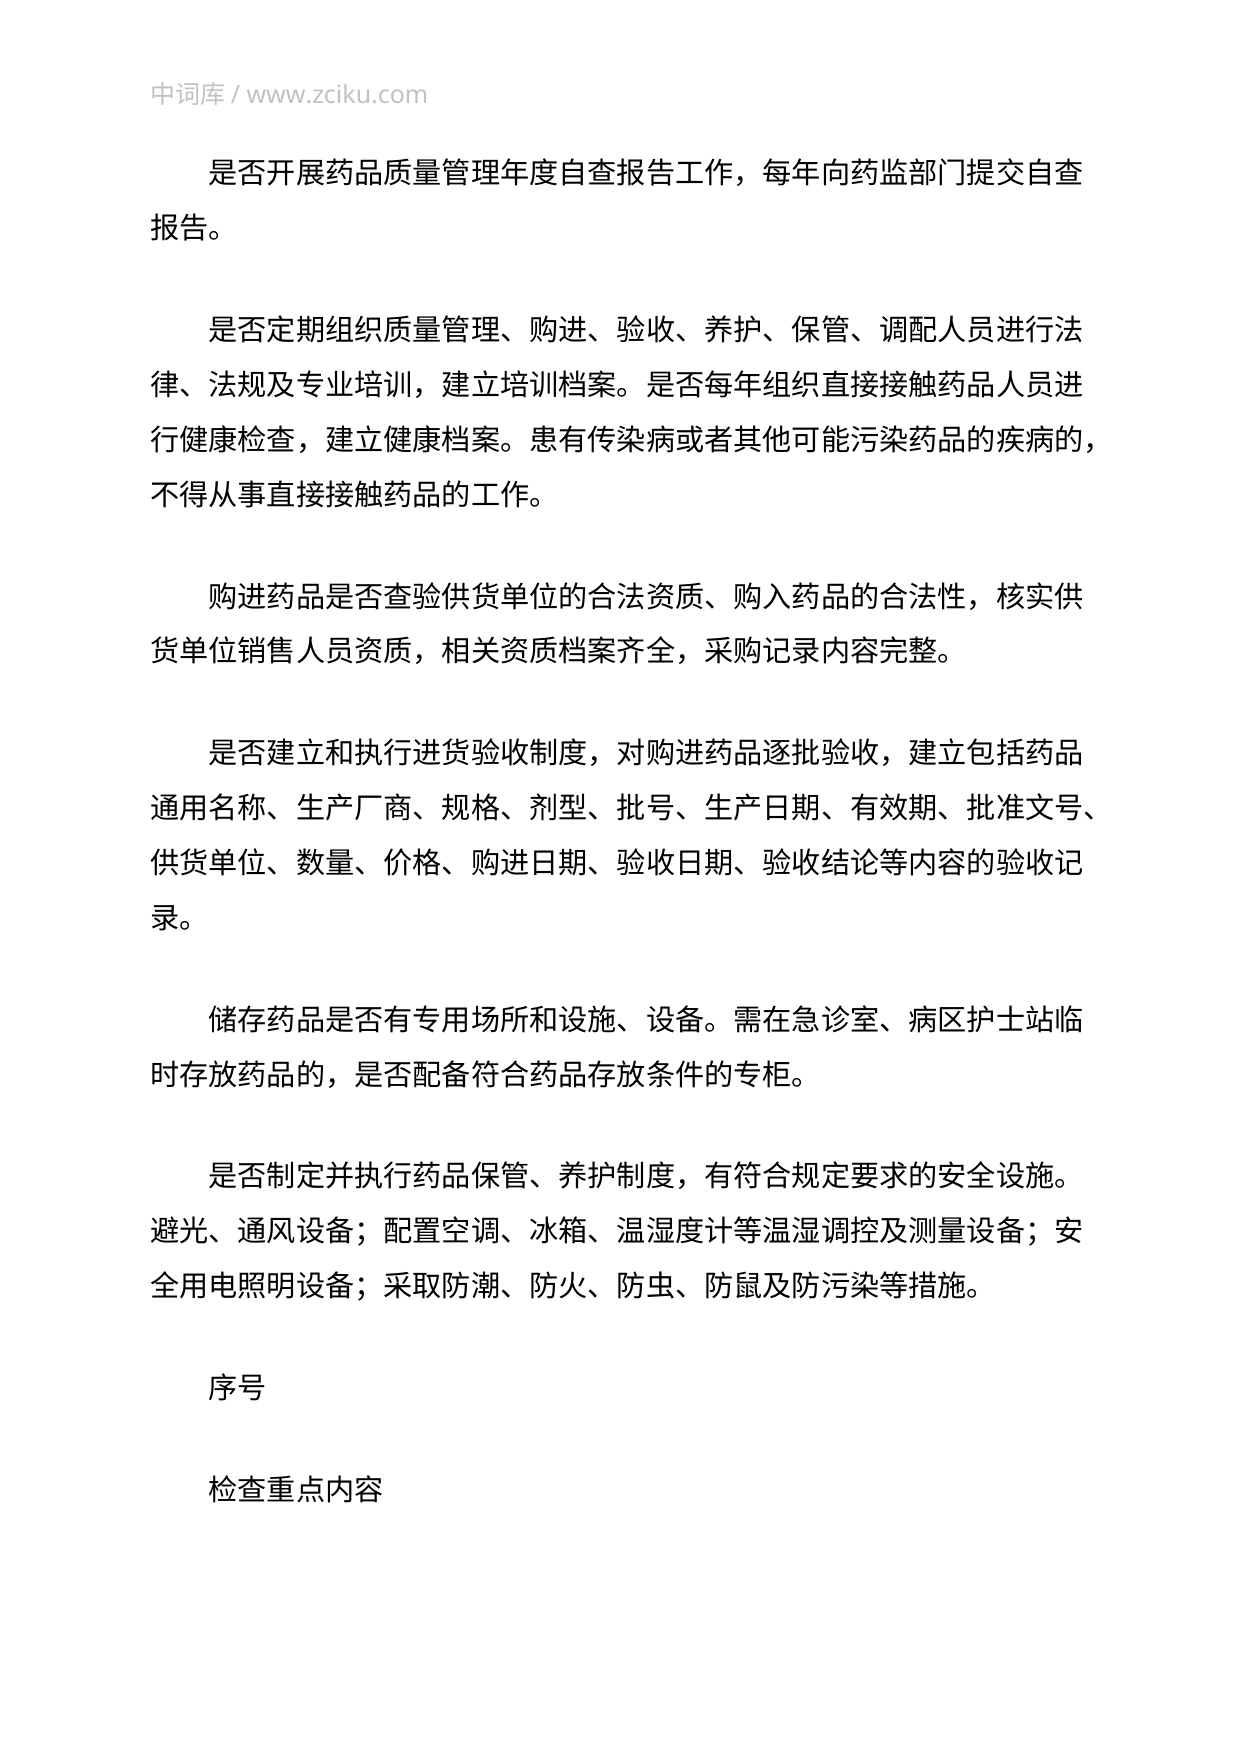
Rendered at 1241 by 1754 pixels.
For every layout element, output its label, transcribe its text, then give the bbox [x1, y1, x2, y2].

text 是否定期组织质量管理、购进、验收、养护、保管、调配人员进行法律、法规及专业培训，建立培训档案。是否每年组织直接接触药品人员进行健康检查，建立健康档案。患有传染病或者其他可能污染药品的疾病的，不得从事直接接触药品的工作。 [150, 307, 1090, 514]
text 购进药品是否查验供货单位的合法资质、购入药品的合法性，核实供货单位销售人员资质，相关资质档案齐全，采购记录内容完整。 [150, 573, 1090, 670]
text 储存药品是否有专用场所和设施、设备。需在急诊室、病区护士站临时存放药品的，是否配备符合药品存放条件的专柜。 [150, 996, 1090, 1093]
text 是否制定并执行药品保管、养护制度，有符合规定要求的安全设施。避光、通风设备；配置空调、冰箱、温湿度计等温湿调控及测量设备；安全用电照明设备；采取防潮、防火、防虫、防鼠及防污染等措施。 [150, 1153, 1090, 1305]
text 序号 [150, 1364, 1090, 1407]
text 是否建立和执行进货验收制度，对购进药品逐批验收，建立包括药品通用名称、生产厂商、规格、剂型、批号、生产日期、有效期、批准文号、供货单位、数量、价格、购进日期、验收日期、验收结论等内容的验收记录。 [150, 730, 1090, 937]
text 检查重点内容 [150, 1466, 1090, 1508]
text 是否开展药品质量管理年度自查报告工作，每年向药监部门提交自查报告。 [150, 150, 1090, 247]
